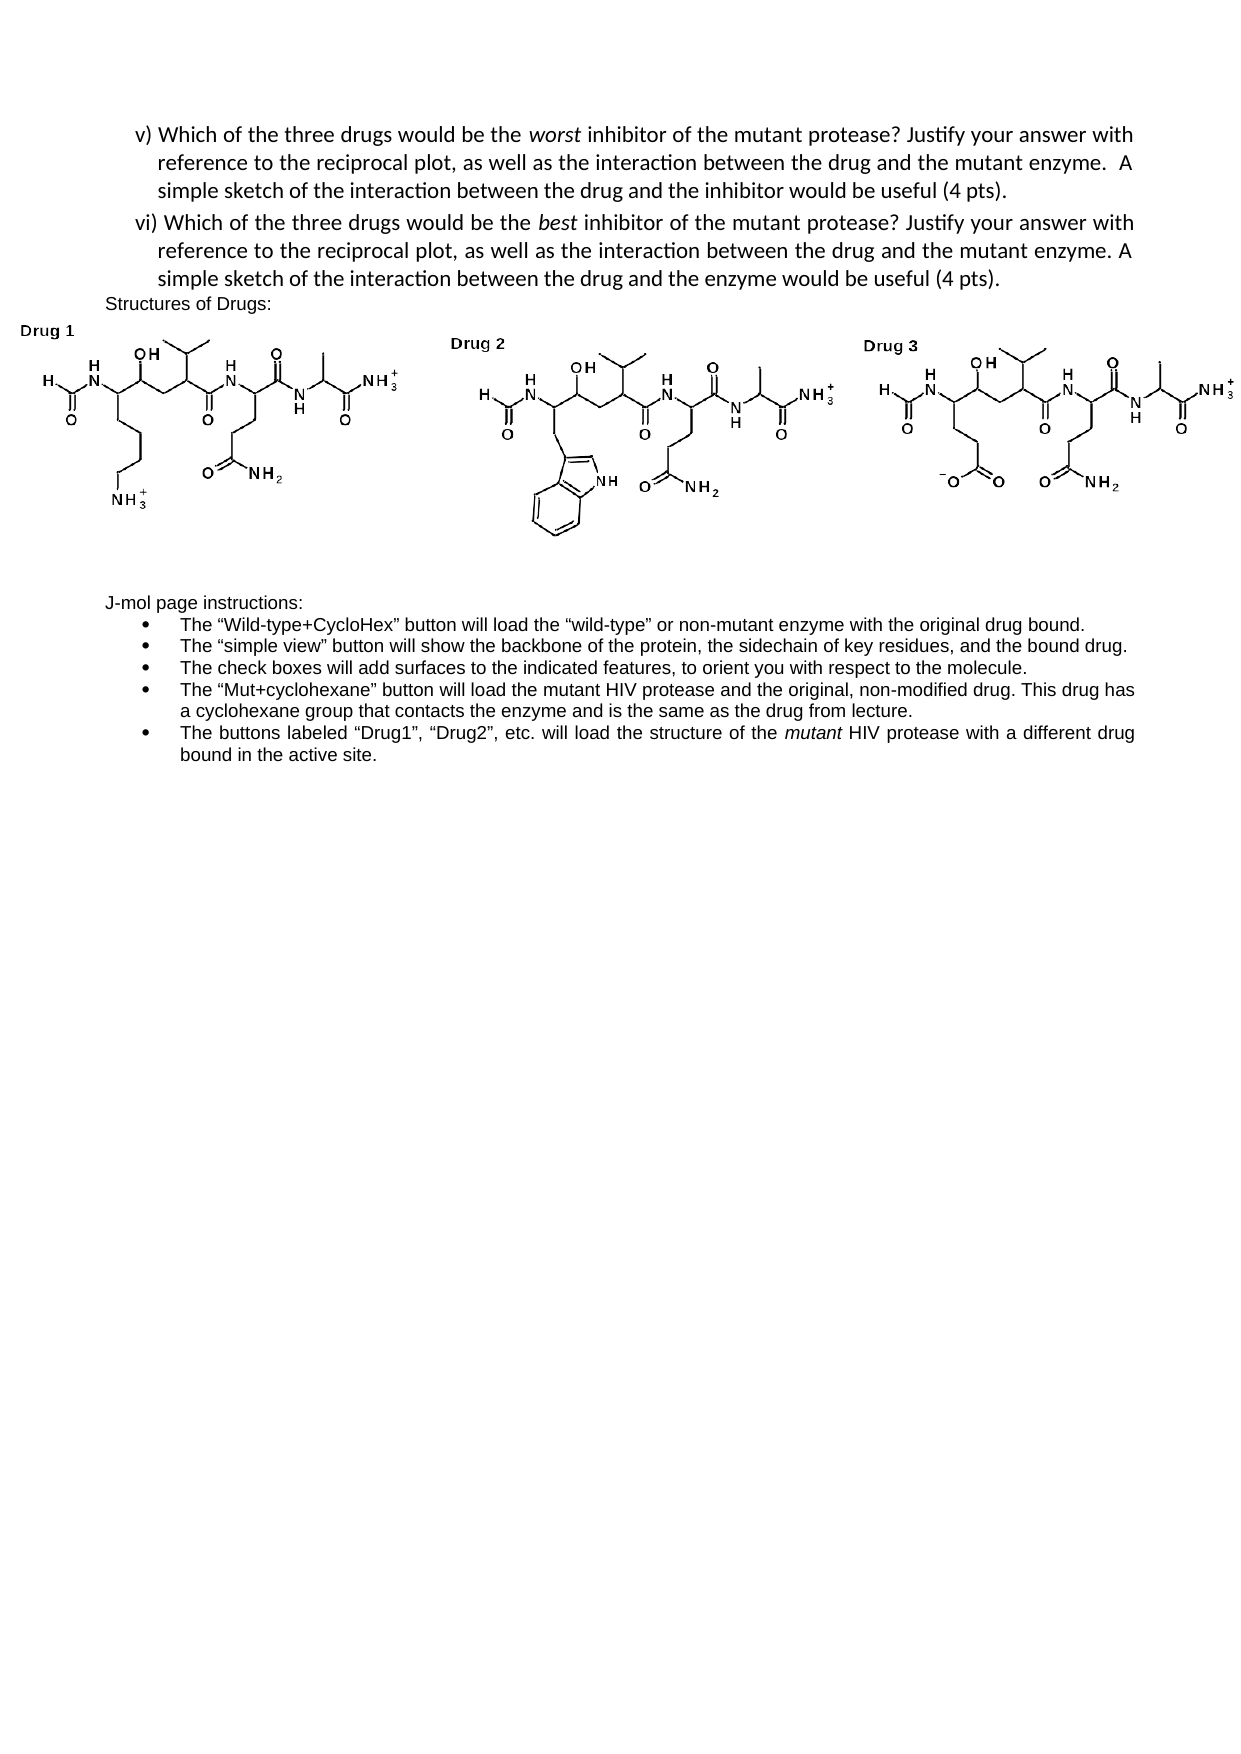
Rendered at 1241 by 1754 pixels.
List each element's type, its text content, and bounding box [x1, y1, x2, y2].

text vi) Which of the three drugs would be the best inhibitor of the mutant protease? Justify your answer with reference to the reciprocal plot, as well as the interaction between the drug and the mutant enzyme. A simple sketch of the interaction between the drug and the enzyme would be useful (4 pts). [135, 208, 1135, 292]
list The “Mut+cyclohexane” button will load the mutant HIV protease and the original, non-modified drug. This drug has a cyclohexane group that contacts the enzyme and is the same as the drug from lecture. [142, 678, 1135, 722]
text J-mol page instructions: [105, 592, 1135, 613]
list The “simple view” button will show the backbone of the protein, the sidechain of key residues, and the bound drug. [142, 635, 1135, 657]
text Structures of Drugs: [105, 292, 1135, 314]
list The buttons labeled “Drug1”, “Drug2”, etc. will load the structure of the mutant HIV protease with a different drug bound in the active site. [142, 722, 1135, 765]
list The “Wild-type+CycloHex” button will load the “wild-type” or non-mutant enzyme with the original drug bound. [142, 613, 1135, 635]
list The check boxes will add surfaces to the indicated features, to orient you with respect to the molecule. [142, 657, 1135, 678]
text v) Which of the three drugs would be the worst inhibitor of the mutant protease? Justify your answer with reference to the reciprocal plot, as well as the interaction between the drug and the mutant enzyme. A simple sketch of the interaction between the drug and the inhibitor would be useful (4 pts). [135, 120, 1135, 204]
